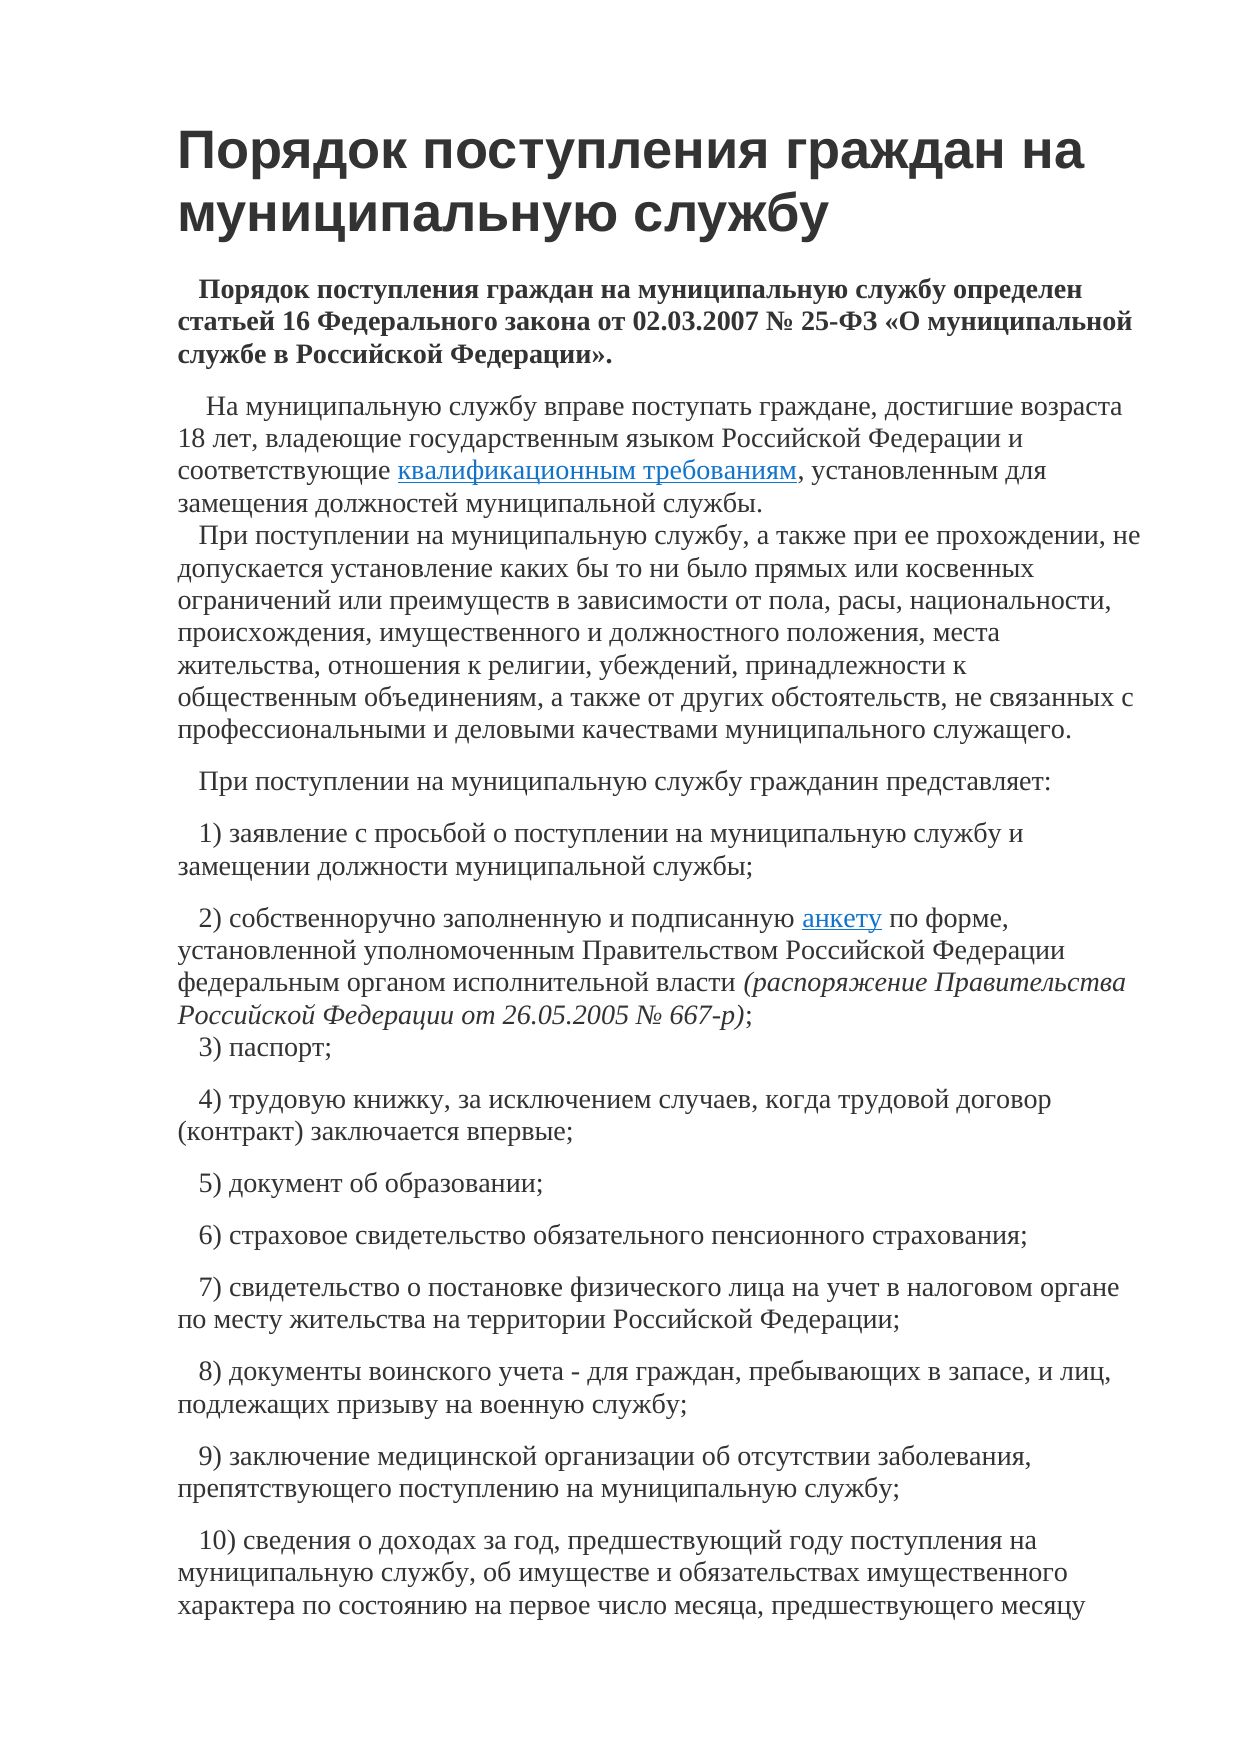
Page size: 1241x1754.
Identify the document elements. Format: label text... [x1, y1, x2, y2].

text 5) документ об образовании; [177, 1166, 1152, 1199]
text Порядок поступления граждан на муниципальную службу [177, 118, 1152, 243]
text 7) свидетельство о постановке физического лица на учет в налоговом органе по месту жительства на территории Российской Федерации; [177, 1270, 1152, 1335]
text 6) страховое свидетельство обязательного пенсионного страхования; [177, 1218, 1152, 1251]
text 3) паспорт; [177, 1030, 1152, 1063]
text 9) заключение медицинской организации об отсутствии заболевания, препятствующего поступлению на муниципальную службу; [177, 1439, 1152, 1503]
text 8) документы воинского учета - для граждан, пребывающих в запасе, и лиц, подлежащих призыву на военную службу; [177, 1354, 1152, 1419]
text 4) трудовую книжку, за исключением случаев, когда трудовой договор (контракт) заключается впервые; [177, 1082, 1152, 1147]
text Порядок поступления граждан на муниципальную службу определен статьей 16 Федерального закона от 02.03.2007 № 25-ФЗ «О муниципальной службе в Российской Федерации». [177, 272, 1152, 369]
text При поступлении на муниципальную службу гражданин представляет: [177, 764, 1152, 797]
text 2) собственноручно заполненную и подписанную анкету по форме, установленной уполномоченным Правительством Российской Федерации федеральным органом исполнительной власти (распоряжение Правительства Российской Федерации от 26.05.2005 № 667-р); [177, 901, 1152, 1030]
text На муниципальную службу вправе поступать граждане, достигшие возраста 18 лет, владеющие государственным языком Российской Федерации и соответствующие квалификационным требованиям, установленным для замещения должностей муниципальной службы. [177, 389, 1152, 518]
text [177, 1523, 1152, 1620]
text 1) заявление с просьбой о поступлении на муниципальную службу и замещении должности муниципальной службы; [177, 816, 1152, 881]
text При поступлении на муниципальную службу, а также при ее прохождении, не допускается установление каких бы то ни было прямых или косвенных ограничений или преимуществ в зависимости от пола, расы, национальности, происхождения, имущественного и должностного положения, места жительства, отношения к религии, убеждений, принадлежности к общественным объединениям, а также от других обстоятельств, не связанных с профессиональными и деловыми качествами муниципального служащего. [177, 518, 1152, 745]
